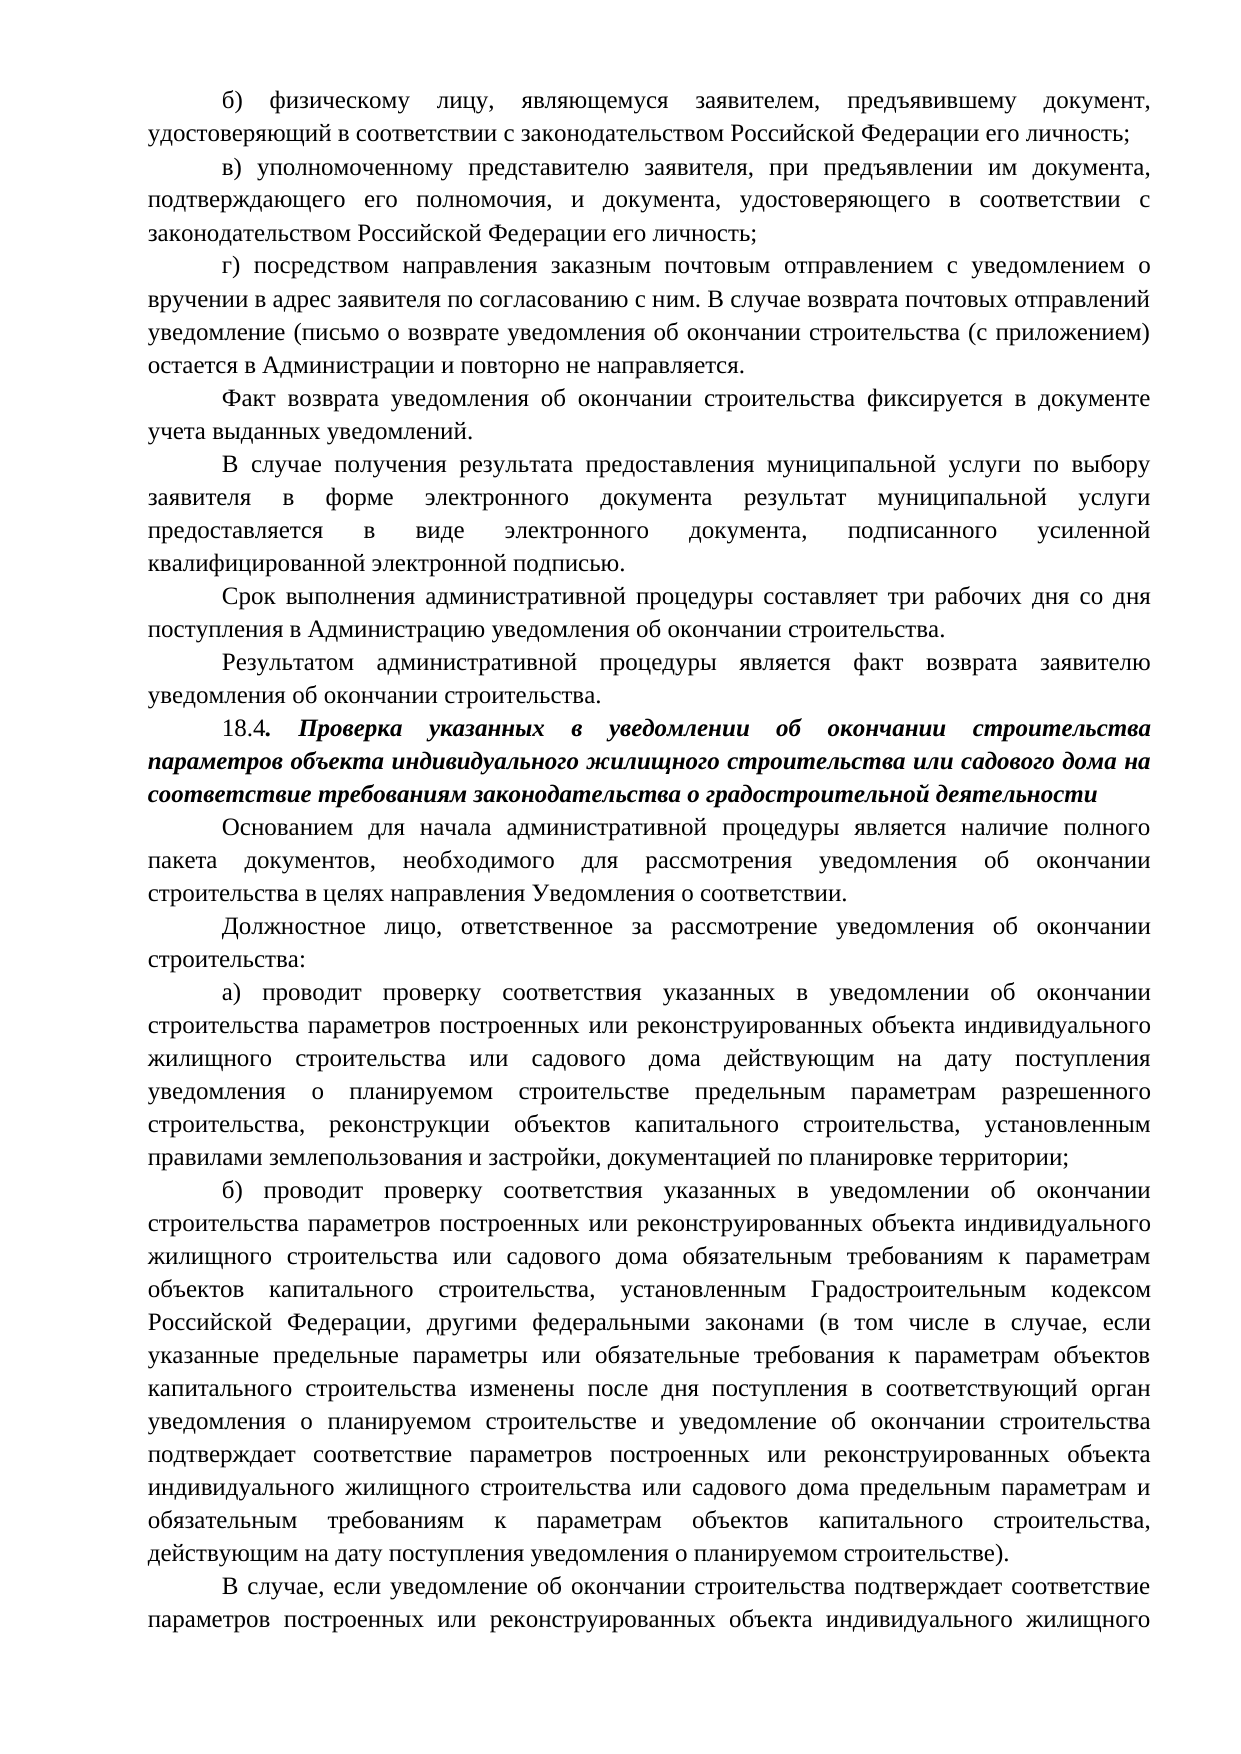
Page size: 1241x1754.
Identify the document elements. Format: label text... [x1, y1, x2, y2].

text Срок выполнения административной процедуры составляет три рабочих дня со дня поступления в Администрацию уведомления об окончании строительства. [148, 581, 1152, 643]
text в) уполномоченному представителю заявителя, при предъявлении им документа, подтверждающего его полномочия, и документа, удостоверяющего в соответствии с законодательством Российской Федерации его личность; [148, 152, 1152, 246]
text а) проводит проверку соответствия указанных в уведомлении об окончании строительства параметров построенных или реконструированных объекта индивидуального жилищного строительства или садового дома действующим на дату поступления уведомления о планируемом строительстве предельным параметрам разрешенного строительства, реконструкции объектов капитального строительства, установленным правилами землепользования и застройки, документацией по планировке территории; [148, 977, 1152, 1171]
text г) посредством направления заказным почтовым отправлением с уведомлением о вручении в адрес заявителя по согласованию с ним. В случае возврата почтовых отправлений уведомление (письмо о возврате уведомления об окончании строительства (с приложением) остается в Администрации и повторно не направляется. [148, 251, 1152, 378]
text Факт возврата уведомления об окончании строительства фиксируется в документе учета выданных уведомлений. [148, 383, 1152, 444]
text Основанием для начала административной процедуры является наличие полного пакета документов, необходимого для рассмотрения уведомления об окончании строительства в целях направления Уведомления о соответствии. [148, 812, 1152, 907]
text Должностное лицо, ответственное за рассмотрение уведомления об окончании строительства: [148, 911, 1152, 973]
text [148, 1571, 1152, 1633]
text б) физическому лицу, являющемуся заявителем, предъявившему документ, удостоверяющий в соответствии с законодательством Российской Федерации его личность; [148, 86, 1152, 147]
text 18.4. Проверка указанных в уведомлении об окончании строительства параметров объекта индивидуального жилищного строительства или садового дома на соответствие требованиям законодательства о градостроительной деятельности [148, 713, 1152, 808]
text Результатом административной процедуры является факт возврата заявителю уведомления об окончании строительства. [148, 647, 1152, 709]
text б) проводит проверку соответствия указанных в уведомлении об окончании строительства параметров построенных или реконструированных объекта индивидуального жилищного строительства или садового дома обязательным требованиям к параметрам объектов капитального строительства, установленным Градостроительным кодексом Российской Федерации, другими федеральными законами (в том числе в случае, если указанные предельные параметры или обязательные требования к параметрам объектов капитального строительства изменены после дня поступления в соответствующий орган уведомления о планируемом строительстве и уведомление об окончании строительства подтверждает соответствие параметров построенных или реконструированных объекта индивидуального жилищного строительства или садового дома предельным параметрам и обязательным требованиям к параметрам объектов капитального строительства, действующим на дату поступления уведомления о планируемом строительстве). [148, 1175, 1152, 1567]
text В случае получения результата предоставления муниципальной услуги по выбору заявителя в форме электронного документа результат муниципальной услуги предоставляется в виде электронного документа, подписанного усиленной квалифицированной электронной подписью. [148, 449, 1152, 577]
